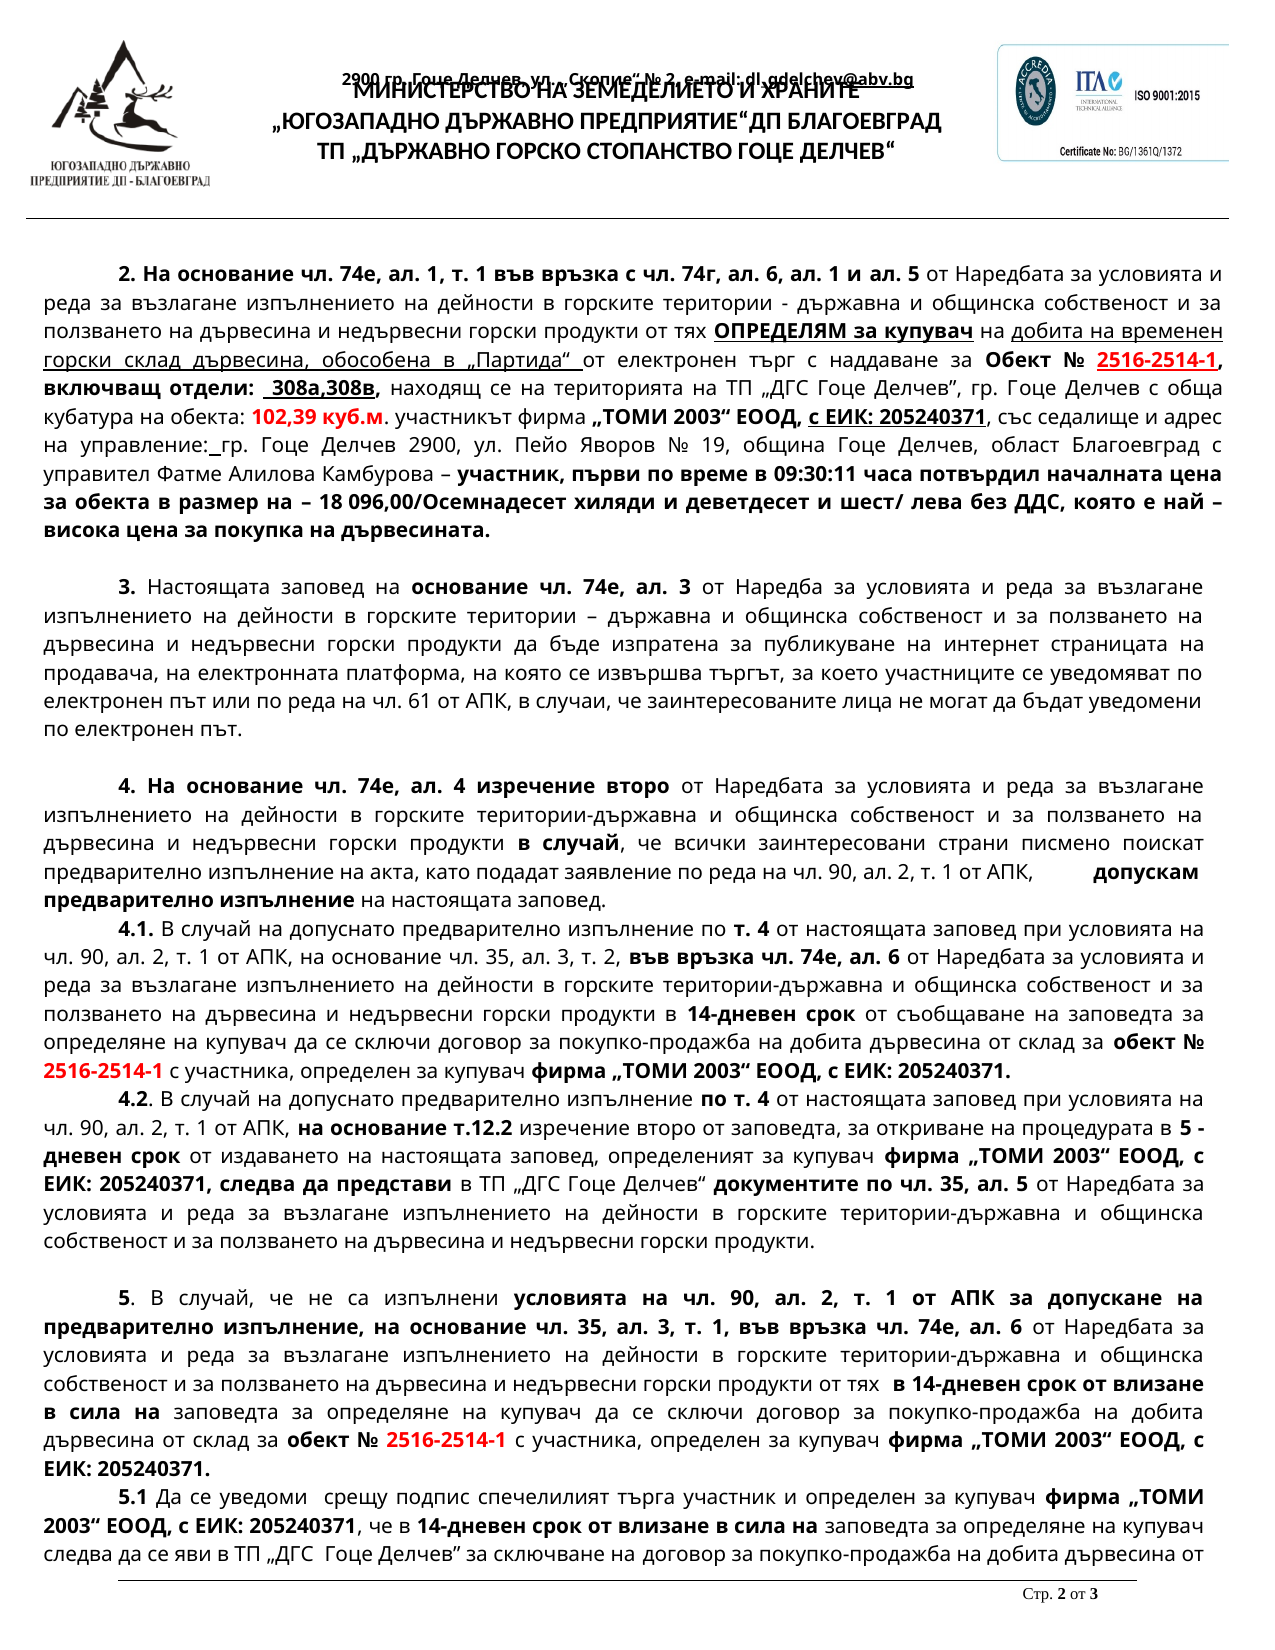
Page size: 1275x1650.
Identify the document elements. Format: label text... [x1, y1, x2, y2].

picture [30, 40, 210, 187]
text 3. Настоящата заповед на основание чл. 74е, ал. 3 от Наредба за условията и реда за възлагане изпълнението на дейности в горските територии – държавна и общинска собственост и за ползването на дървесина и недървесни горски продукти да бъде изпратена за публикуване на интернет страницата на продавача, на електронната платформа, на която се извършва търгът, за което участниците се уведомяват по електронен път или по реда на чл. 61 от АПК, в случаи, че заинтересованите лица не могат да бъдат уведомени по електронен път. [43, 572, 1204, 743]
picture [993, 40, 1229, 164]
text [43, 1482, 1204, 1568]
text 4.1. В случай на допуснато предварително изпълнение по т. 4 от настоящата заповед при условията на чл. 90, ал. 2, т. 1 от АПК, на основание чл. 35, ал. 3, т. 2, във връзка чл. 74е, ал. 6 от Наредбата за условията и реда за възлагане изпълнението на дейности в горските територии-държавна и общинска собственост и за ползването на дървесина и недървесни горски продукти в 14-дневен срок от съобщаване на заповедта за определяне на купувач да се сключи договор за покупко-продажба на добита дървесина от склад за обект № 2516-2514-1 с участника, определен за купувач фирма „ТОМИ 2003“ ЕООД, с ЕИК: 205240371. [43, 914, 1204, 1084]
text 4.2. В случай на допуснато предварително изпълнение по т. 4 от настоящата заповед при условията на чл. 90, ал. 2, т. 1 от АПК, на основание т.12.2 изречение второ от заповедта, за откриване на процедурата в 5 - дневен срок от издаването на настоящата заповед, определеният за купувач фирма „ТОМИ 2003“ ЕООД, с ЕИК: 205240371, следва да представи в ТП „ДГС Гоце Делчев“ документите по чл. 35, ал. 5 от Наредбата за условията и реда за възлагане изпълнението на дейности в горските територии-държавна и общинска собственост и за ползването на дървесина и недървесни горски продукти. [43, 1084, 1204, 1255]
text 2. На основание чл. 74е, ал. 1, т. 1 във връзка с чл. 74г, ал. 6, ал. 1 и ал. 5 от Наредбата за условията и реда за възлагане изпълнението на дейности в горските територии - държавна и общинска собственост и за ползването на дървесина и недървесни горски продукти от тях ОПРЕДЕЛЯМ за купувач на добита на временен горски склад дървесина, обособена в „Партида“ от електронен търг с наддаване за Обект № 2516-2514-1, включващ отдели: 308а,308в, находящ се на територията на ТП „ДГС Гоце Делчев”, гр. Гоце Делчев с обща кубатура на обекта: 102,39 куб.м. участникът фирма „ТОМИ 2003“ ЕООД, с ЕИК: 205240371, със седалище и адрес на управление: гр. Гоце Делчев 2900, ул. Пейо Яворов № 19, община Гоце Делчев, област Благоевград с управител Фатме Алилова Камбурова – участник, първи по време в 09:30:11 часа потвърдил началната цена за обекта в размер на – 18 096,00/Осемнадесет хиляди и деветдесет и шест/ лева без ДДС, която е най – висока цена за покупка на дървесината. [43, 259, 1223, 544]
text 5. В случай, че не са изпълнени условията на чл. 90, ал. 2, т. 1 от АПК за допускане на предварително изпълнение, на основание чл. 35, ал. 3, т. 1, във връзка чл. 74е, ал. 6 от Наредбата за условията и реда за възлагане изпълнението на дейности в горските територии-държавна и общинска собственост и за ползването на дървесина и недървесни горски продукти от тях в 14-дневен срок от влизане в сила на заповедта за определяне на купувач да се сключи договор за покупко-продажба на добита дървесина от склад за обект № 2516-2514-1 с участника, определен за купувач фирма „ТОМИ 2003“ ЕООД, с ЕИК: 205240371. [43, 1283, 1204, 1482]
text 4. На основание чл. 74е, ал. 4 изречение второ от Наредбата за условията и реда за възлагане изпълнението на дейности в горските територии-държавна и общинска собственост и за ползването на дървесина и недървесни горски продукти в случай, че всички заинтересовани страни писмено поискат предварително изпълнение на акта, като подадат заявление по реда на чл. 90, ал. 2, т. 1 от АПК, допускам предварително изпълнение на настоящата заповед. [43, 771, 1204, 914]
